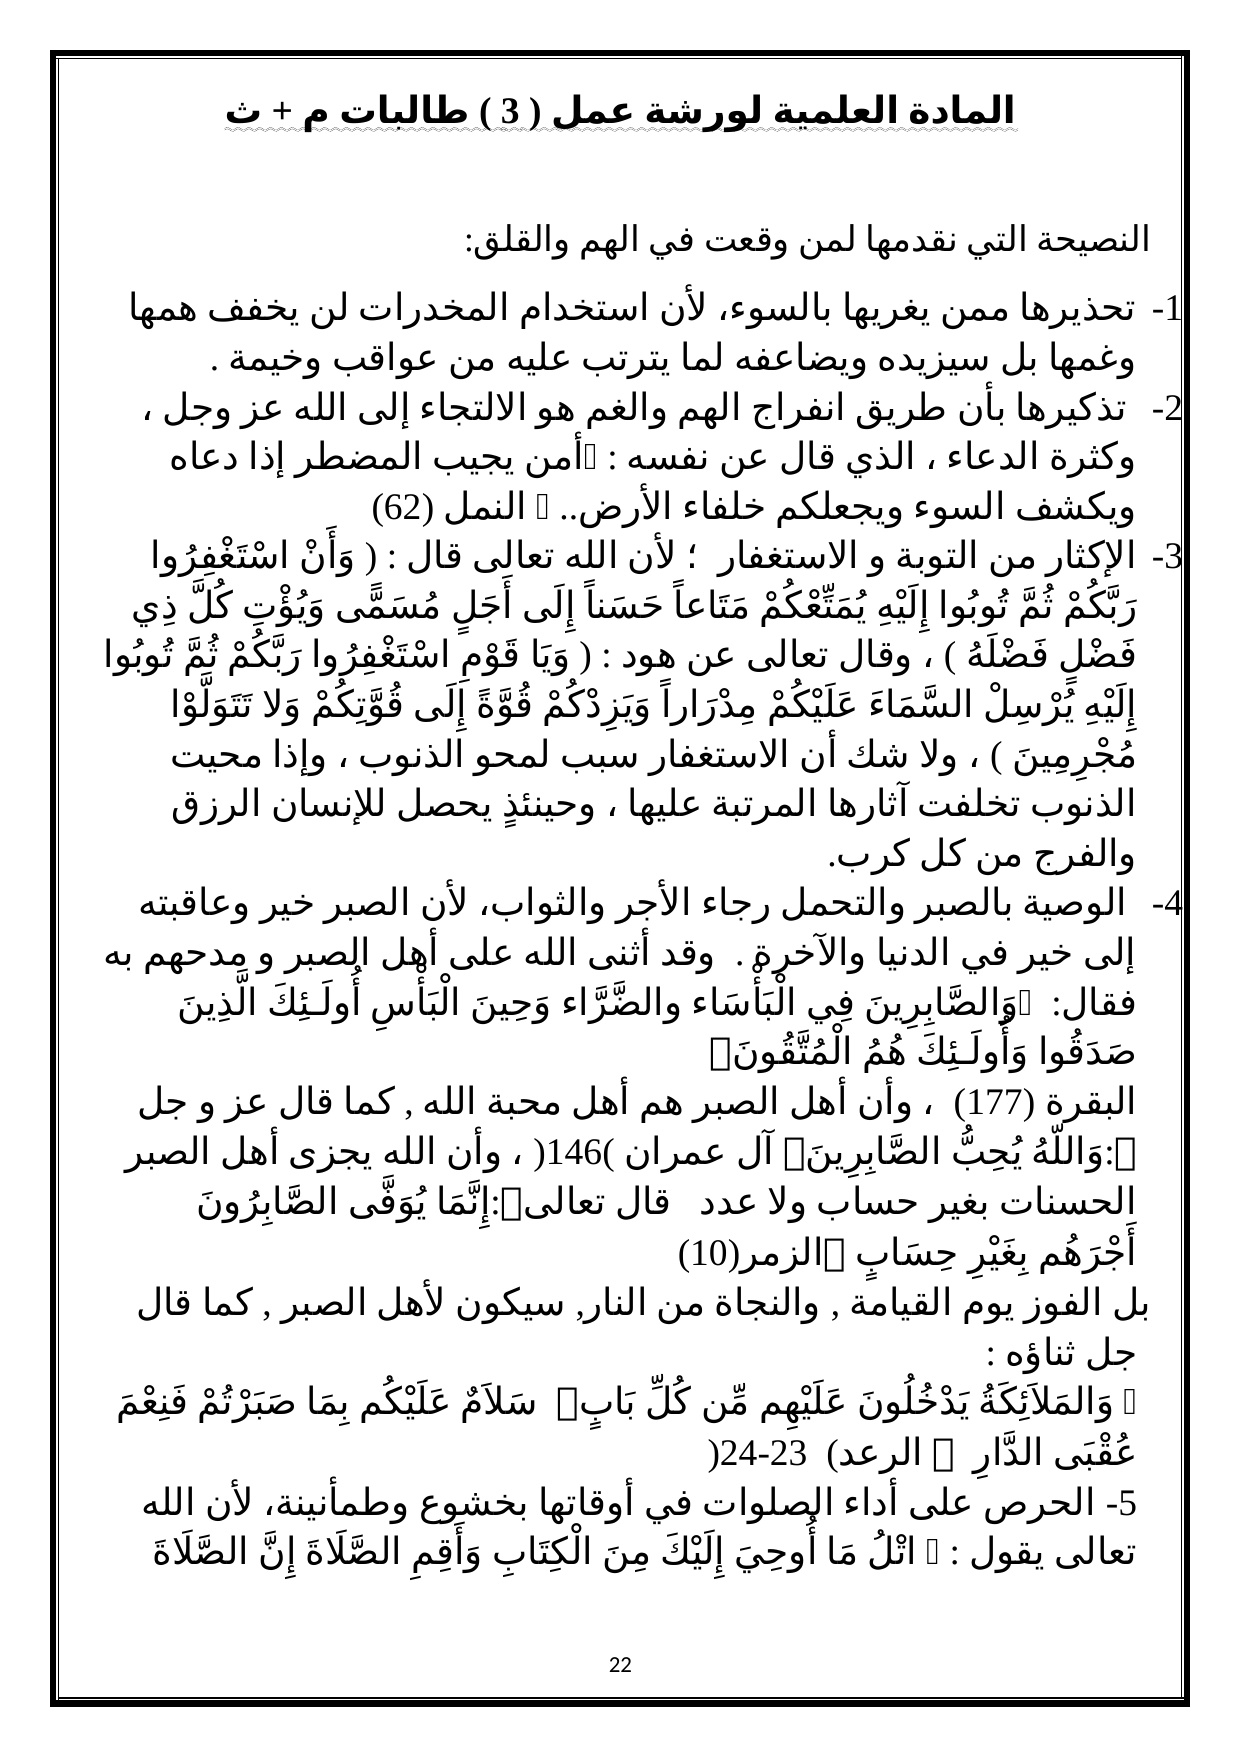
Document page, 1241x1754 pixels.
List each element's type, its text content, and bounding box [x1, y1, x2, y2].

list تذكيرها بأن طريق انفراج الهم والغم هو الالتجاء إلى الله عز وجل ، وكثرة الدعاء ، الذي قال عن نفسه : أمن يجيب المضطر إذا دعاه ويكشف السوء ويجعلكم خلفاء الأرض.. النمل (62) [89, 385, 1152, 527]
text المادة العلمية لورشة عمل ( 3 ) طالبات م + ث [89, 89, 1152, 132]
list تحذيرها ممن يغريها بالسوء، لأن استخدام المخدرات لن يخفف همها وغمها بل سيزيده ويضاعفه لما يترتب عليه من عواقب وخيمة . [89, 286, 1152, 378]
list الإكثار من التوبة و الاستغفار ؛ لأن الله تعالى قال : ( وَأَنْ اسْتَغْفِرُوا رَبَّكُمْ ثُمَّ تُوبُوا إِلَيْهِ يُمَتِّعْكُمْ مَتَاعاً حَسَناً إِلَى أَجَلٍ مُسَمًّى وَيُؤْتِ كُلَّ ذِي فَضْلٍ فَضْلَهُ ) ، وقال تعالى عن هود : ( وَيَا قَوْمِ اسْتَغْفِرُوا رَبَّكُمْ ثُمَّ تُوبُوا إِلَيْهِ يُرْسِلْ السَّمَاءَ عَلَيْكُمْ مِدْرَاراً وَيَزِدْكُمْ قُوَّةً إِلَى قُوَّتِكُمْ وَلا تَتَوَلَّوْا مُجْرِمِينَ ) ، ولا شك أن الاستغفار سبب لمحو الذنوب ، وإذا محيت الذنوب تخلفت آثارها المرتبة عليها ، وحينئذٍ يحصل للإنسان الرزق والفرج من كل كرب. [89, 534, 1152, 874]
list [89, 1280, 1152, 1573]
text النصيحة التي نقدمها لمن وقعت في الهم والقلق: [89, 218, 1152, 259]
list الوصية بالصبر والتحمل رجاء الأجر والثواب، لأن الصبر خير وعاقبته إلى خير في الدنيا والآخرة . وقد أثنى الله على أهل الصبر و مدحهم به فقال: وَالصَّابِرِينَ فِي الْبَأْسَاء والضَّرَّاء وَحِينَ الْبَأْسِ أُولَـئِكَ الَّذِينَ صَدَقُوا وَأُولَـئِكَ هُمُ الْمُتَّقُونَ البقرة (177) ، وأن أهل الصبر هم أهل محبة الله , كما قال عز و جل:وَاللّهُ يُحِبُّ الصَّابِرِينَ آل عمران )146( ، وأن الله يجزى أهل الصبر الحسنات بغير حساب ولا عدد قال تعالى:إِنَّمَا يُوَفَّى الصَّابِرُونَ أَجْرَهُم بِغَيْرِ حِسَابٍ الزمر(10) [89, 881, 1152, 1274]
